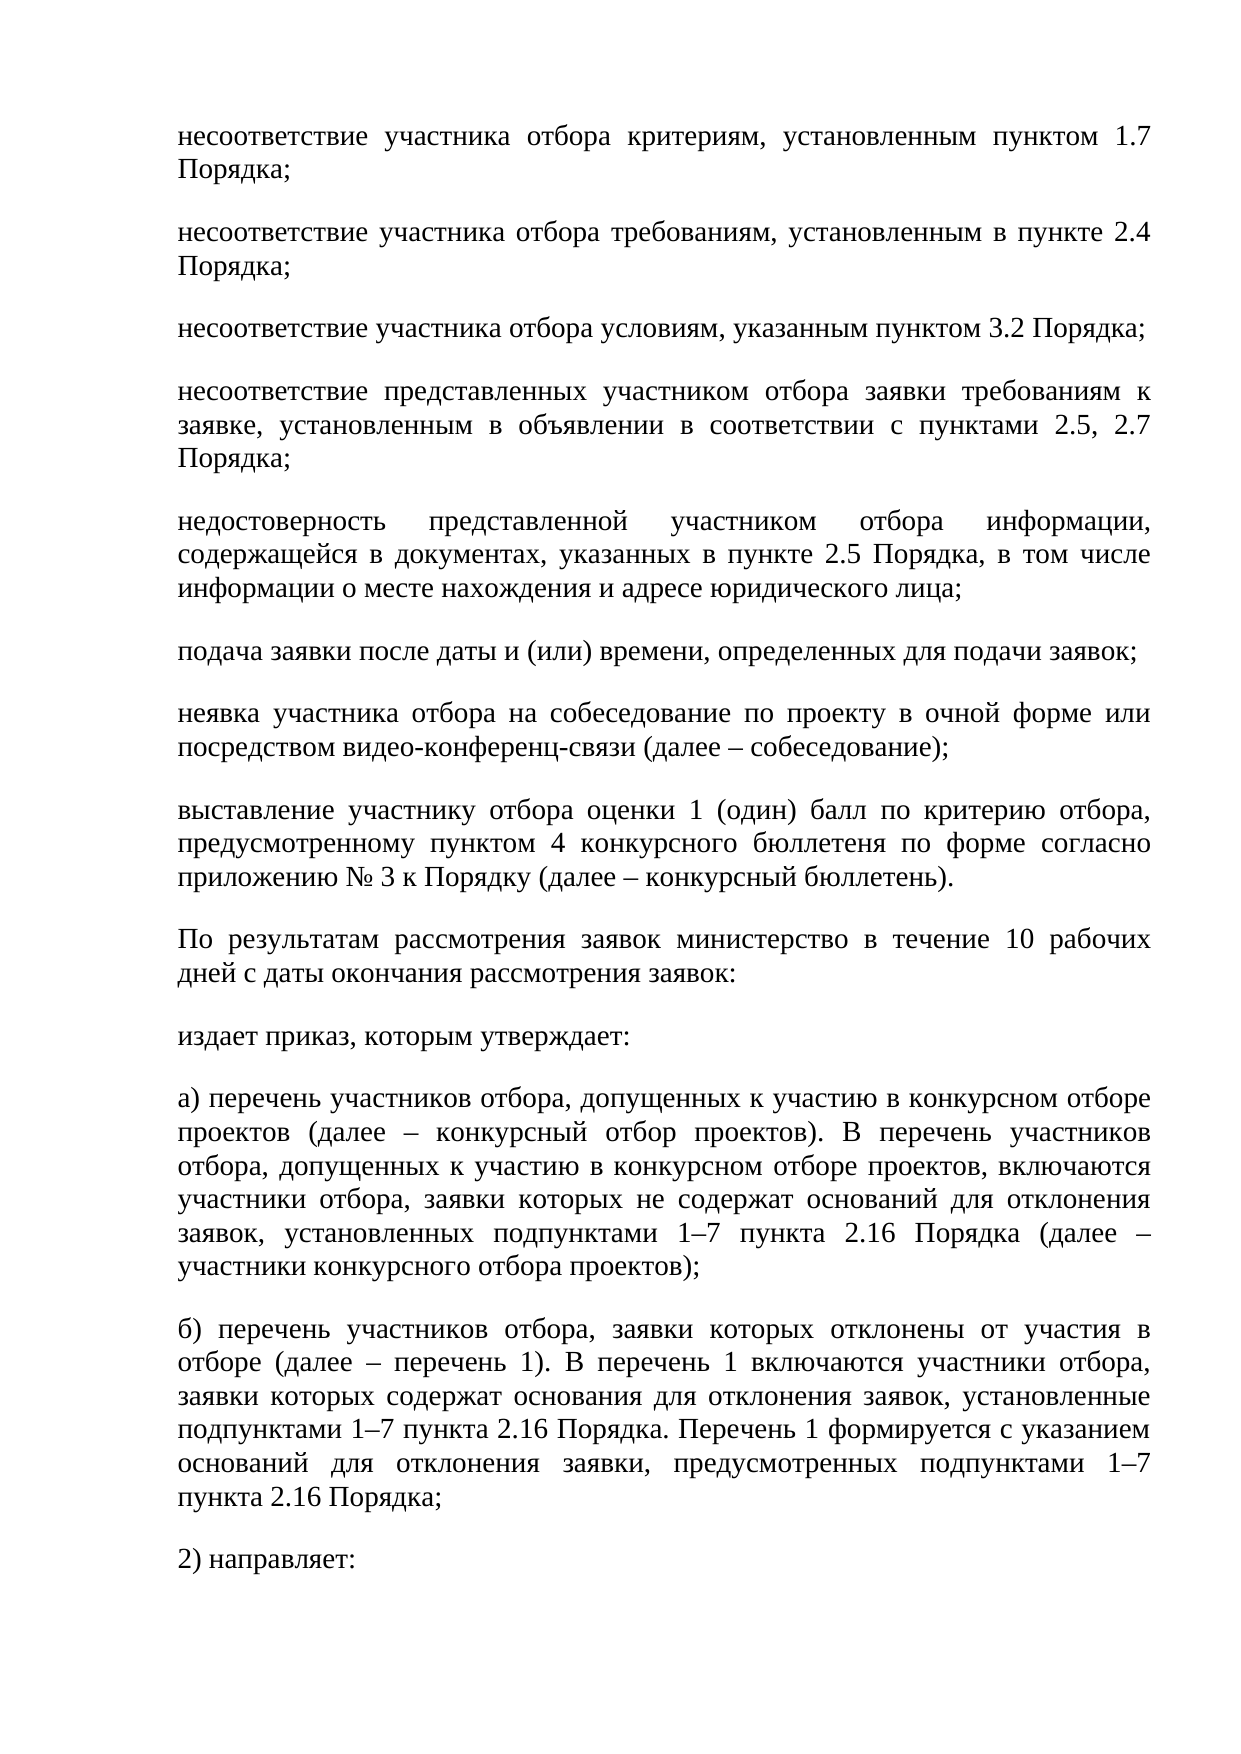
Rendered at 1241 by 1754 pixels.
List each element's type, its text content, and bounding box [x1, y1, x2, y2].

text издает приказ, которым утверждает: [177, 1018, 1152, 1051]
text несоответствие участника отбора условиям, указанным пунктом 3.2 Порядка; [177, 311, 1152, 344]
text выставление участнику отбора оценки 1 (один) балл по критерию отбора, предусмотренному пунктом 4 конкурсного бюллетеня по форме согласно приложению № 3 к Порядку (далее – конкурсный бюллетень). [177, 792, 1152, 892]
text неявка участника отбора на собеседование по проекту в очной форме или посредством видео-конференц-связи (далее – собеседование); [177, 696, 1152, 763]
text несоответствие участника отбора критериям, установленным пунктом 1.7 Порядка; [177, 118, 1152, 185]
text 2) направляет: [177, 1541, 1152, 1575]
text несоответствие участника отбора требованиям, установленным в пункте 2.4 Порядка; [177, 214, 1152, 281]
text б) перечень участников отбора, заявки которых отклонены от участия в отборе (далее – перечень 1). В перечень 1 включаются участники отбора, заявки которых содержат основания для отклонения заявок, установленные подпунктами 1–7 пункта 2.16 Порядка. Перечень 1 формируется с указанием оснований для отклонения заявки, предусмотренных подпунктами 1–7 пункта 2.16 Порядка; [177, 1311, 1152, 1512]
text По результатам рассмотрения заявок министерство в течение 10 рабочих дней с даты окончания рассмотрения заявок: [177, 922, 1152, 989]
text подача заявки после даты и (или) времени, определенных для подачи заявок; [177, 633, 1152, 666]
text недостоверность представленной участником отбора информации, содержащейся в документах, указанных в пункте 2.5 Порядка, в том числе информации о месте нахождения и адресе юридического лица; [177, 503, 1152, 604]
text а) перечень участников отбора, допущенных к участию в конкурсном отборе проектов (далее – конкурсный отбор проектов). В перечень участников отбора, допущенных к участию в конкурсном отборе проектов, включаются участники отбора, заявки которых не содержат оснований для отклонения заявок, установленных подпунктами 1–7 пункта 2.16 Порядка (далее – участники конкурсного отбора проектов); [177, 1081, 1152, 1282]
text несоответствие представленных участником отбора заявки требованиям к заявке, установленным в объявлении в соответствии с пунктами 2.5, 2.7 Порядка; [177, 373, 1152, 474]
